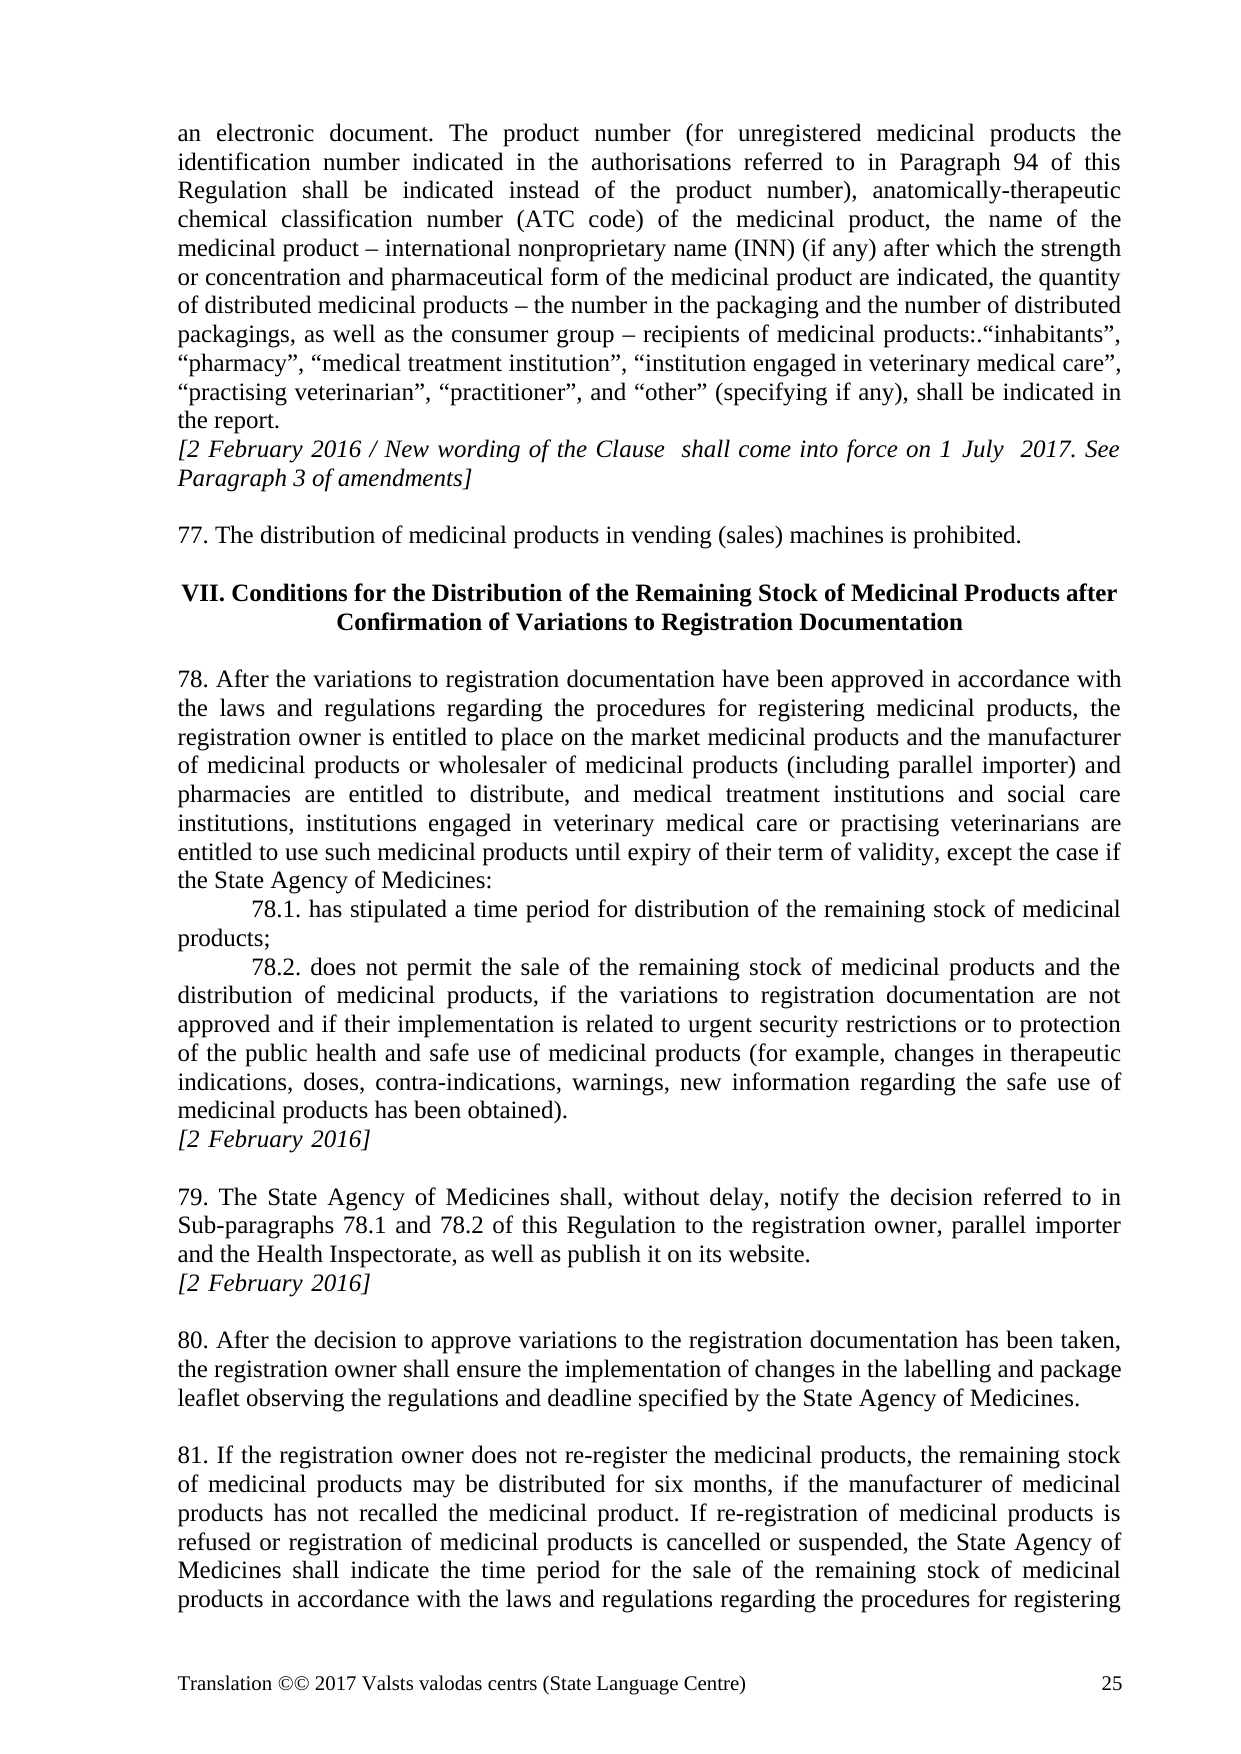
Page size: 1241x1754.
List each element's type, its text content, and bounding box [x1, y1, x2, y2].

text 78.1. has stipulated a time period for distribution of the remaining stock of medicinal products; [177, 894, 1122, 952]
text 80. After the decision to approve variations to the registration documentation has been taken, the registration owner shall ensure the implementation of changes in the labelling and package leaflet observing the regulations and deadline specified by the State Agency of Medicines. [177, 1326, 1122, 1412]
text 78. After the variations to registration documentation have been approved in accordance with the laws and regulations regarding the procedures for registering medicinal products, the registration owner is entitled to place on the market medicinal products and the manufacturer of medicinal products or wholesaler of medicinal products (including parallel importer) and pharmacies are entitled to distribute, and medical treatment institutions and social care institutions, institutions engaged in veterinary medical care or practising veterinarians are entitled to use such medicinal products until expiry of their term of validity, except the case if the State Agency of Medicines: [177, 664, 1122, 894]
text 79. The State Agency of Medicines shall, without delay, notify the decision referred to in Sub-paragraphs 78.1 and 78.2 of this Regulation to the registration owner, parallel importer and the Health Inspectorate, as well as publish it on its website. [177, 1182, 1122, 1268]
text 77. The distribution of medicinal products in vending (sales) machines is prohibited. [177, 521, 1122, 549]
text [2 February 2016 / New wording of the Clause shall come into force on 1 July 2017. See Paragraph 3 of amendments] [177, 434, 1122, 492]
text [177, 1441, 1122, 1613]
text [2 February 2016] [177, 1268, 1122, 1297]
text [177, 118, 1122, 434]
text VII. Conditions for the Distribution of the Remaining Stock of Medicinal Products after Confirmation of Variations to Registration Documentation [177, 578, 1122, 636]
text 78.2. does not permit the sale of the remaining stock of medicinal products and the distribution of medicinal products, if the variations to registration documentation are not approved and if their implementation is related to urgent security restrictions or to protection of the public health and safe use of medicinal products (for example, changes in therapeutic indications, doses, contra-indications, warnings, new information regarding the safe use of medicinal products has been obtained). [177, 952, 1122, 1124]
text [2 February 2016] [177, 1124, 1122, 1153]
